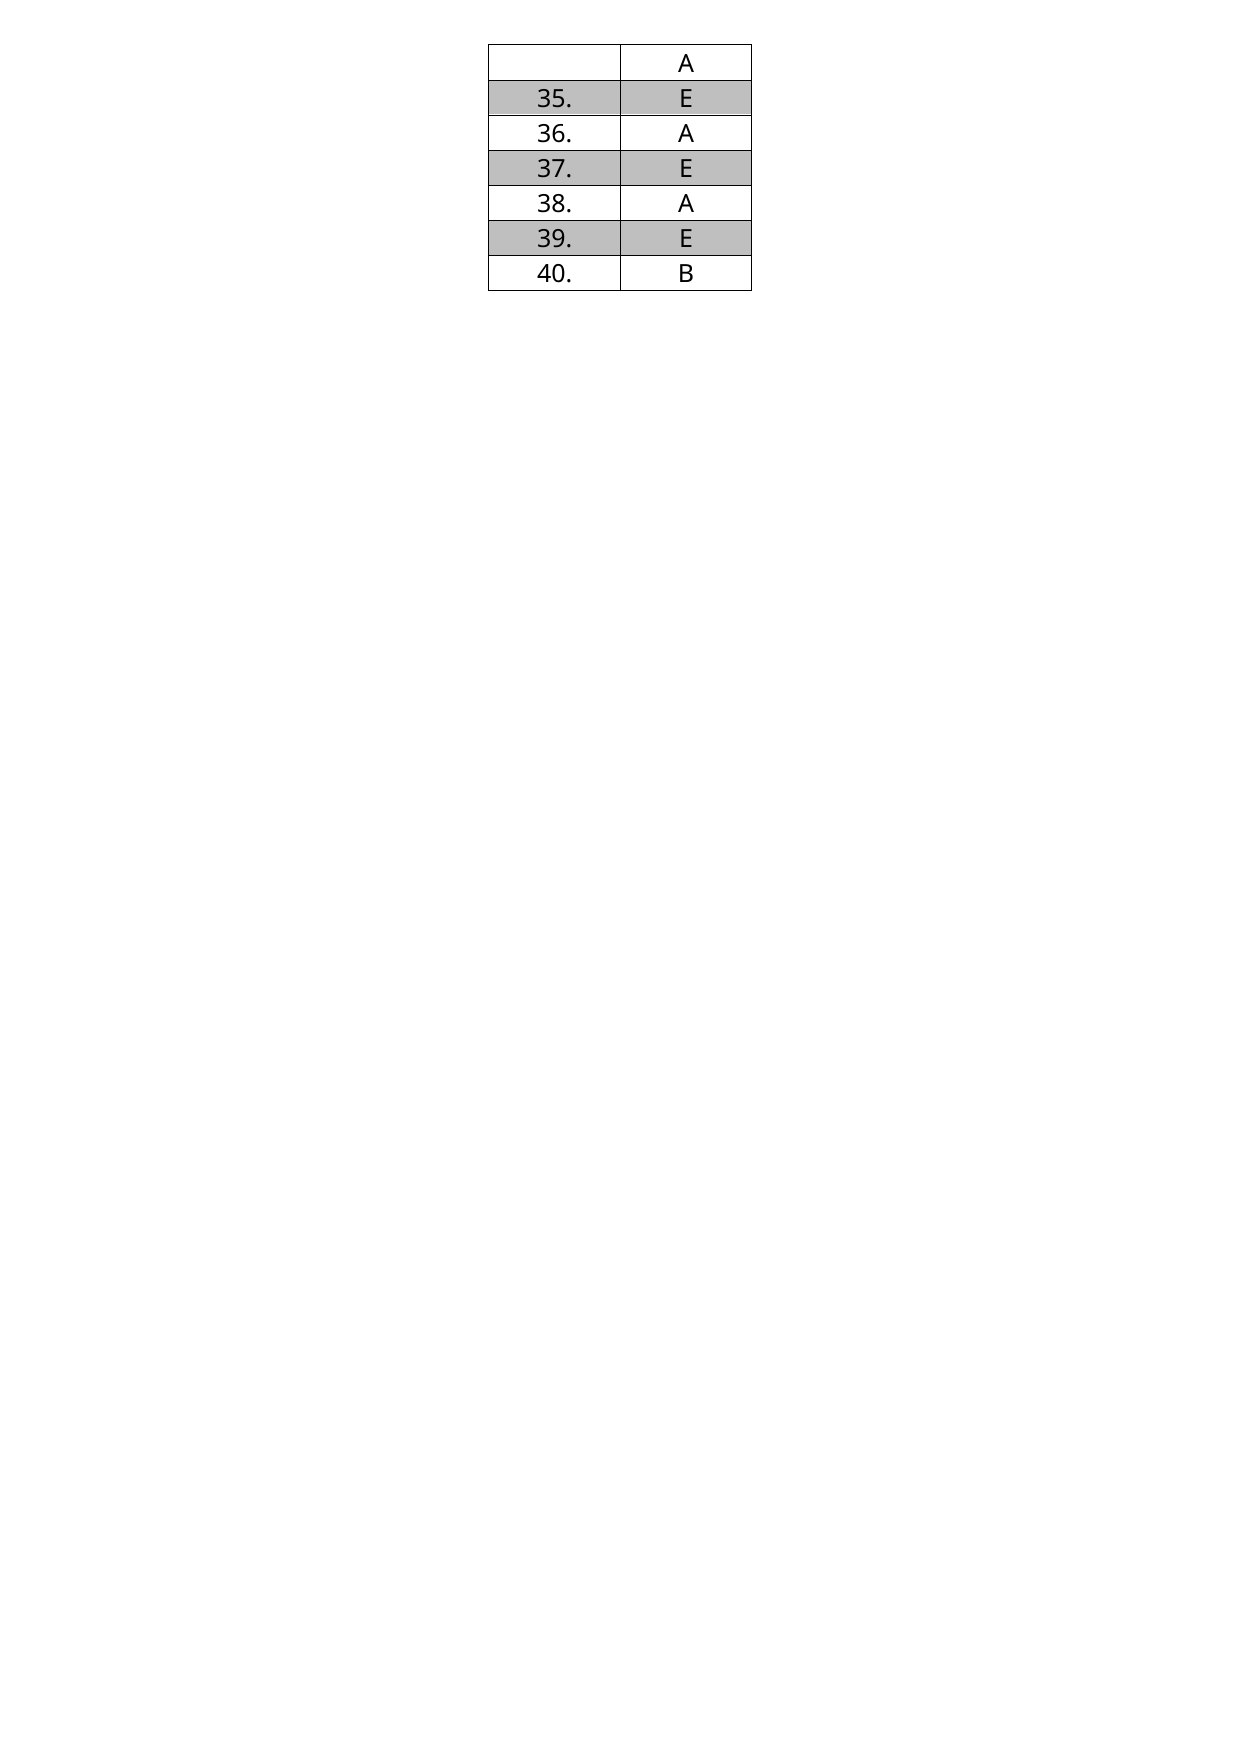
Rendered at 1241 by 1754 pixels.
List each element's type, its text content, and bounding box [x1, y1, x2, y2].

table_cell A [621, 116, 751, 150]
table_cell ANULADA [621, 45, 751, 79]
table_cell 37. [489, 151, 620, 185]
table_cell 38. [489, 186, 620, 220]
table_cell 36. [489, 116, 620, 150]
table_cell B [621, 256, 751, 290]
table_cell 40. [489, 256, 620, 290]
table_cell A [621, 186, 751, 220]
table_cell 35. [489, 81, 620, 114]
table_cell E [621, 81, 751, 114]
table_cell E [621, 221, 751, 255]
table_cell E [621, 151, 751, 185]
table_cell 39. [489, 221, 620, 255]
table_cell 34. [489, 45, 620, 79]
